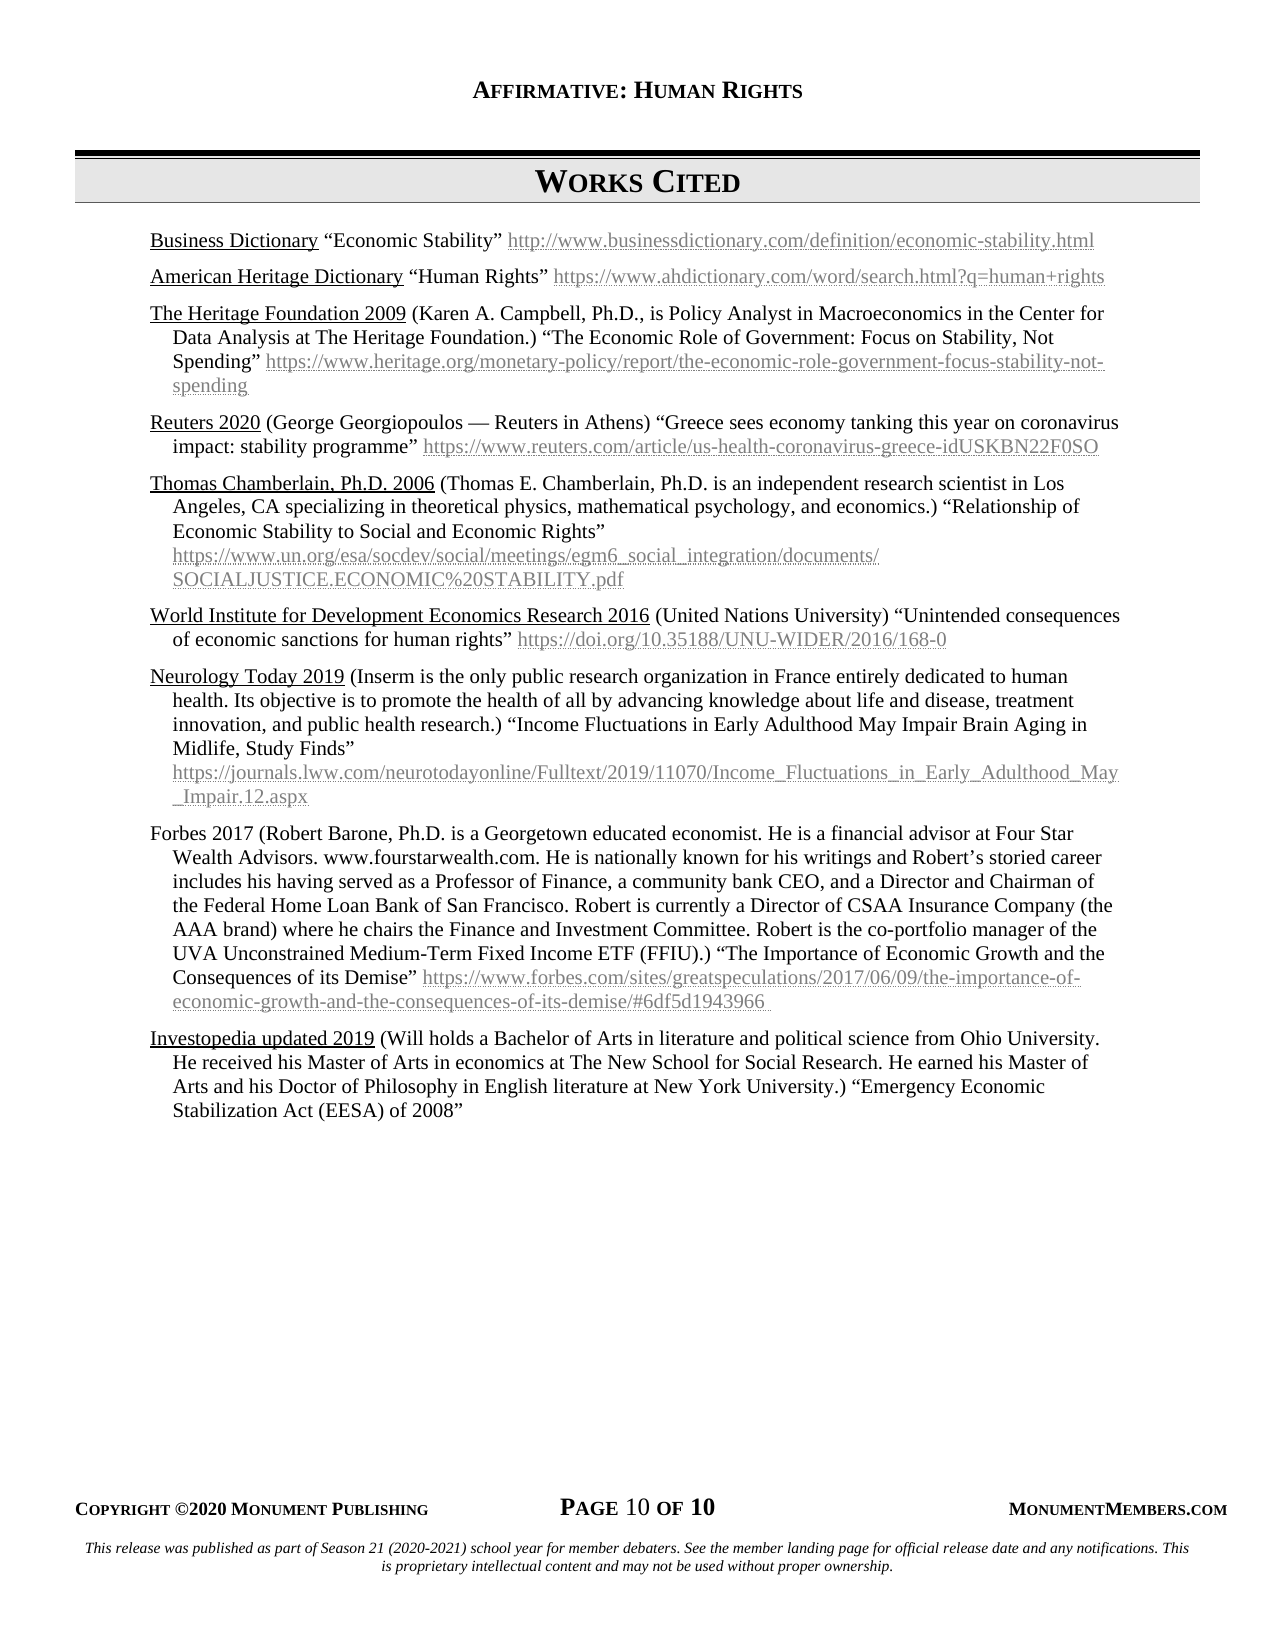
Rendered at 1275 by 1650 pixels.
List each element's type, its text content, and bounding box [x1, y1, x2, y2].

text Reuters 2020 (George Georgiopoulos — Reuters in Athens) “Greece sees economy tanking this year on coronavirus impact: stability programme” https://www.reuters.com/article/us-health-coronavirus-greece-idUSKBN22F0SO [150, 410, 1125, 458]
text Thomas Chamberlain, Ph.D. 2006 (Thomas E. Chamberlain, Ph.D. is an independent research scientist in Los Angeles, CA specializing in theoretical physics, mathematical psychology, and economics.) “Relationship of Economic Stability to Social and Economic Rights” https://www.un.org/esa/socdev/social/meetings/egm6_social_integration/documents/SOCIALJUSTICE.ECONOMIC%20STABILITY.pdf [150, 470, 1125, 591]
text The Heritage Foundation 2009 (Karen A. Campbell, Ph.D., is Policy Analyst in Macroeconomics in the Center for Data Analysis at The Heritage Foundation.) “The Economic Role of Government: Focus on Stability, Not Spending” https://www.heritage.org/monetary-policy/report/the-economic-role-government-focus-stability-not-spending [150, 301, 1125, 397]
text World Institute for Development Economics Research 2016 (United Nations University) “Unintended consequences of economic sanctions for human rights” https://doi.org/10.35188/UNU-WIDER/2016/168-0 [150, 603, 1125, 651]
text American Heritage Dictionary “Human Rights” https://www.ahdictionary.com/word/search.html?q=human+rights [150, 264, 1125, 288]
text Forbes 2017 (Robert Barone, Ph.D. is a Georgetown educated economist. He is a financial advisor at Four Star Wealth Advisors. www.fourstarwealth.com. He is nationally known for his writings and Robert’s storied career includes his having served as a Professor of Finance, a community bank CEO, and a Director and Chairman of the Federal Home Loan Bank of San Francisco. Robert is currently a Director of CSAA Insurance Company (the AAA brand) where he chairs the Finance and Investment Committee. Robert is the co-portfolio manager of the UVA Unconstrained Medium-Term Fixed Income ETF (FFIU).) “The Importance of Economic Growth and the Consequences of its Demise” https://www.forbes.com/sites/greatspeculations/2017/06/09/the-importance-of-economic-growth-and-the-consequences-of-its-demise/#6df5d1943966 [150, 821, 1125, 1013]
title Works Cited [75, 159, 1200, 202]
text Investopedia updated 2019 (Will holds a Bachelor of Arts in literature and political science from Ohio University. He received his Master of Arts in economics at The New School for Social Research. He earned his Master of Arts and his Doctor of Philosophy in English literature at New York University.) “Emergency Economic Stabilization Act (EESA) of 2008” [150, 1026, 1125, 1122]
text Business Dictionary “Economic Stability” http://www.businessdictionary.com/definition/economic-stability.html [150, 228, 1125, 252]
text Neurology Today 2019 (Inserm is the only public research organization in France entirely dedicated to human health. Its objective is to promote the health of all by advancing knowledge about life and disease, treatment innovation, and public health research.) “Income Fluctuations in Early Adulthood May Impair Brain Aging in Midlife, Study Finds” https://journals.lww.com/neurotodayonline/Fulltext/2019/11070/Income_Fluctuations_in_Early_Adulthood_May_Impair.12.aspx [150, 664, 1125, 808]
